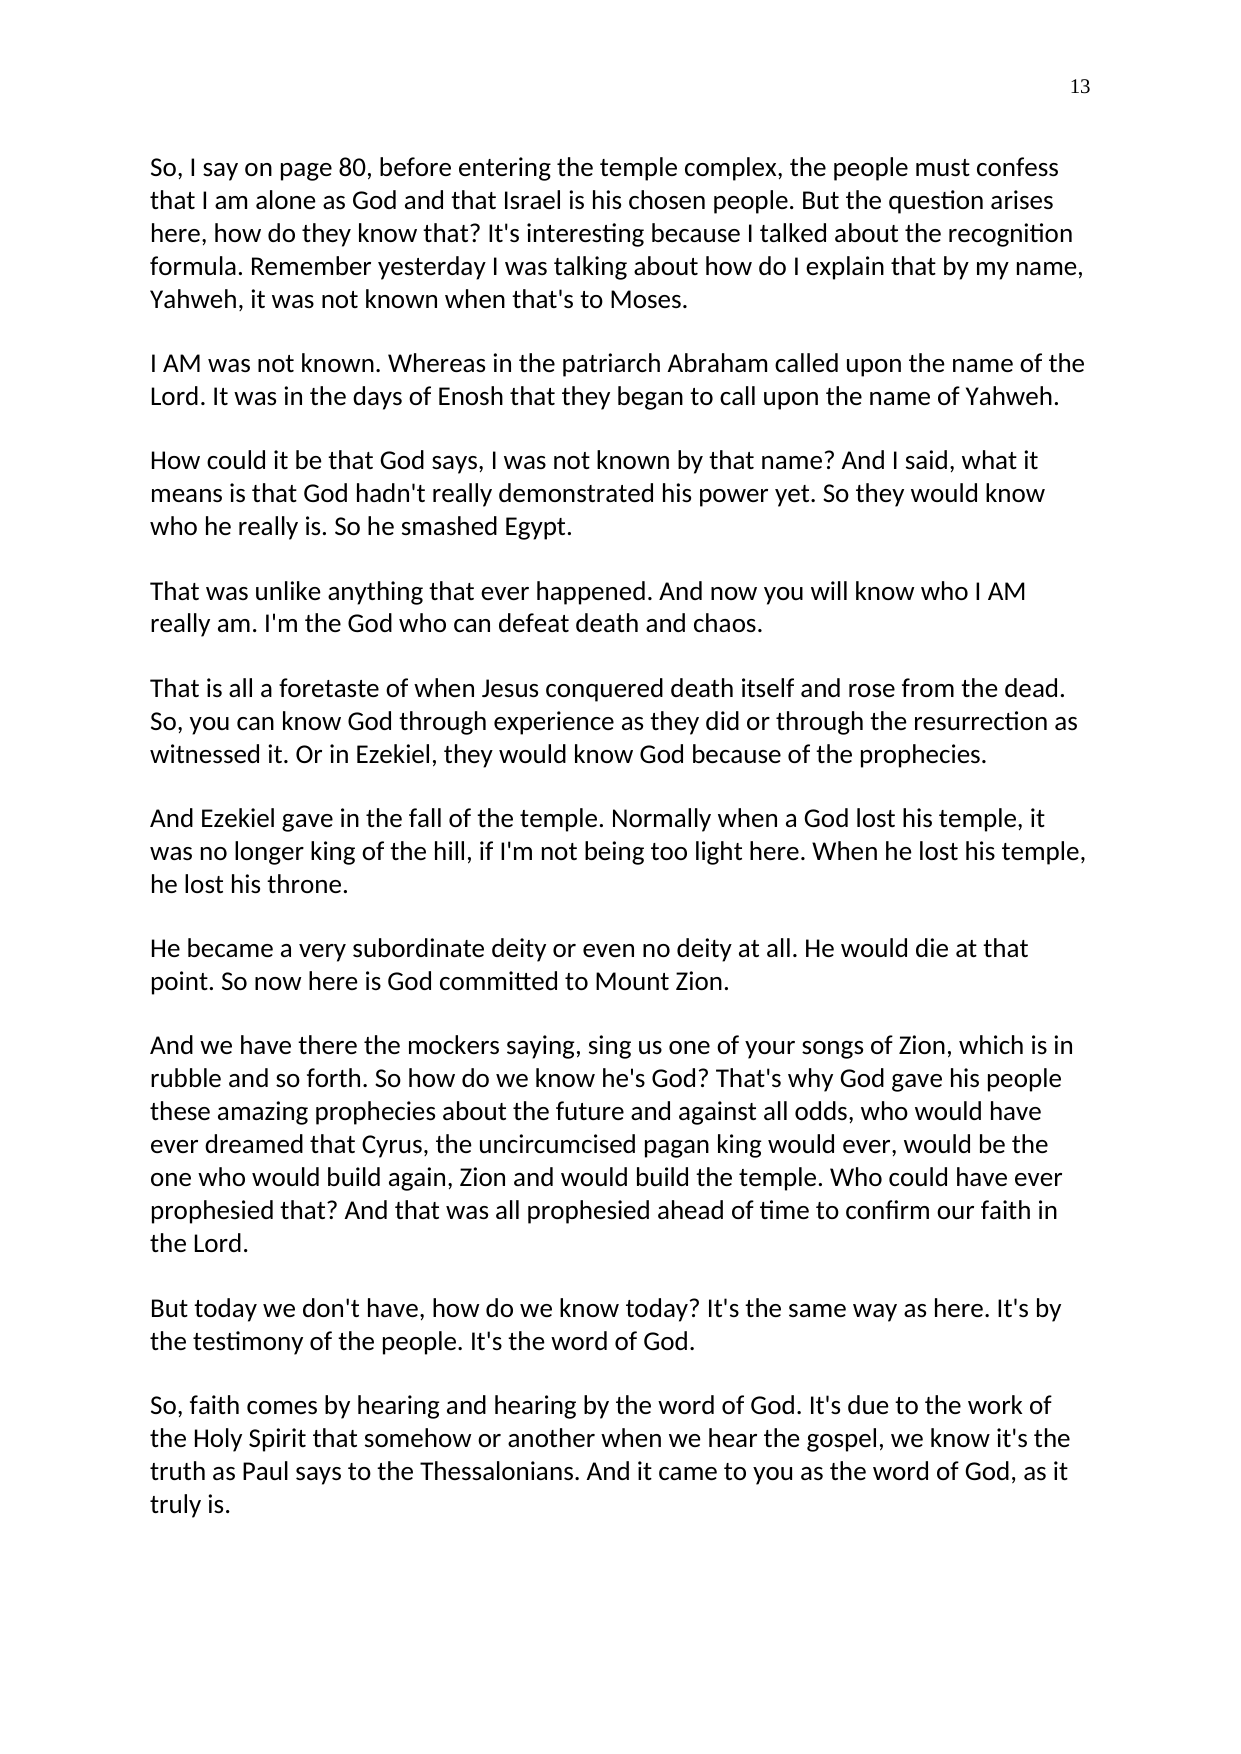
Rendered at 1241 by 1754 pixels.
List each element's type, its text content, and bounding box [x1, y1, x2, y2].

text And we have there the mockers saying, sing us one of your songs of Zion, which is in rubble and so forth. So how do we know he's God? That's why God gave his people these amazing prophecies about the future and against all odds, who would have ever dreamed that Cyrus, the uncircumcised pagan king would ever, would be the one who would build again, Zion and would build the temple. Who could have ever prophesied that? And that was all prophesied ahead of time to confirm our faith in the Lord. [150, 1028, 1090, 1259]
text I AM was not known. Whereas in the patriarch Abraham called upon the name of the Lord. It was in the days of Enosh that they began to call upon the name of Yahweh. [150, 346, 1090, 412]
text And Ezekiel gave in the fall of the temple. Normally when a God lost his temple, it was no longer king of the hill, if I'm not being too light here. When he lost his temple, he lost his throne. [150, 801, 1090, 900]
text How could it be that God says, I was not known by that name? And I said, what it means is that God hadn't really demonstrated his power yet. So they would know who he really is. So he smashed Egypt. [150, 443, 1090, 542]
text That was unlike anything that ever happened. And now you will know who I AM really am. I'm the God who can defeat death and chaos. [150, 574, 1090, 640]
text So, faith comes by hearing and hearing by the word of God. It's due to the work of the Holy Spirit that somehow or another when we hear the gospel, we know it's the truth as Paul says to the Thessalonians. And it came to you as the word of God, as it truly is. [150, 1388, 1090, 1520]
text So, I say on page 80, before entering the temple complex, the people must confess that I am alone as God and that Israel is his chosen people. But the question arises here, how do they know that? It's interesting because I talked about the recognition formula. Remember yesterday I was talking about how do I explain that by my name, Yahweh, it was not known when that's to Moses. [150, 150, 1090, 315]
text He became a very subordinate deity or even no deity at all. He would die at that point. So now here is God committed to Mount Zion. [150, 931, 1090, 997]
text But today we don't have, how do we know today? It's the same way as here. It's by the testimony of the people. It's the word of God. [150, 1291, 1090, 1357]
text That is all a foretaste of when Jesus conquered death itself and rose from the dead. So, you can know God through experience as they did or through the resurrection as witnessed it. Or in Ezekiel, they would know God because of the prophecies. [150, 671, 1090, 770]
